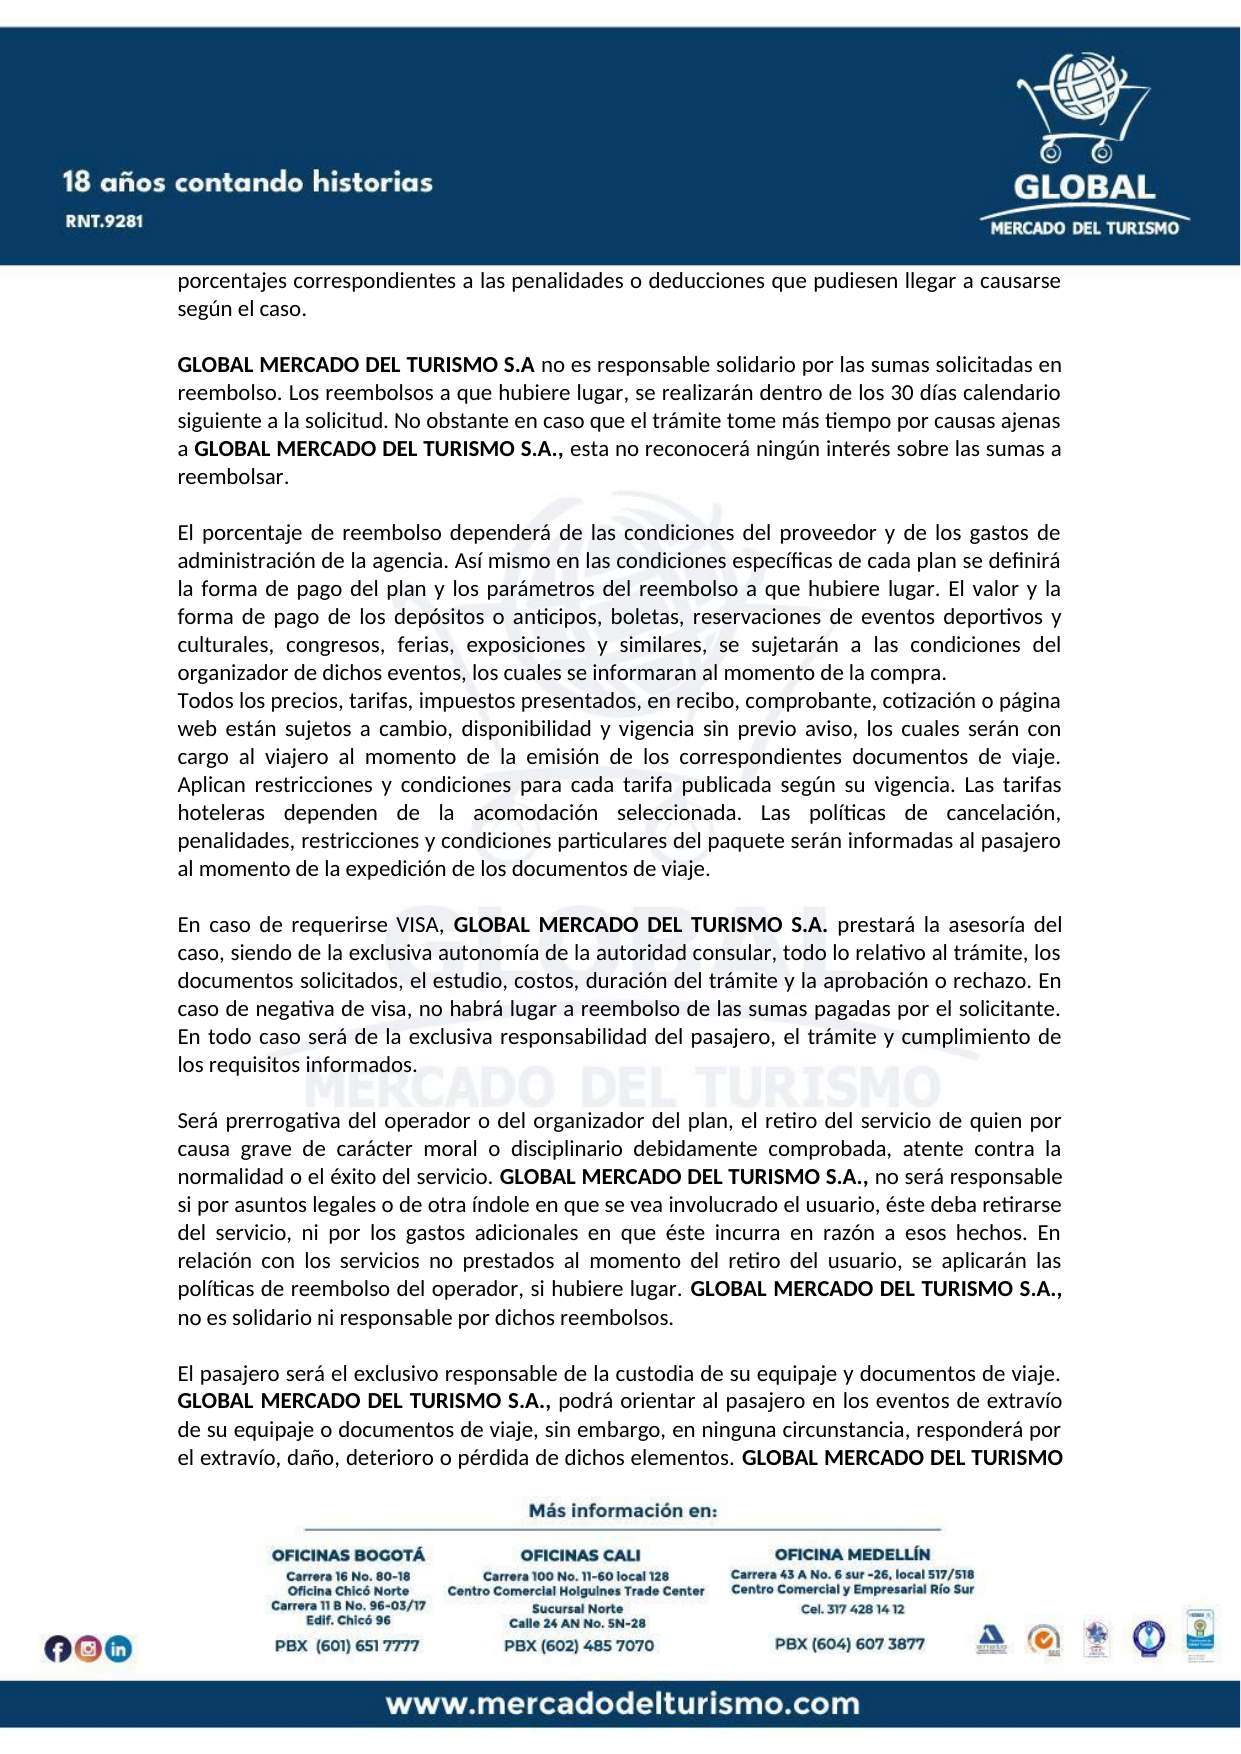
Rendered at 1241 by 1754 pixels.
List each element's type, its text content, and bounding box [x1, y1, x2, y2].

text En caso de requerirse VISA, GLOBAL MERCADO DEL TURISMO S.A. prestará la asesoría del caso, siendo de la exclusiva autonomía de la autoridad consular, todo lo relativo al trámite, los documentos solicitados, el estudio, costos, duración del trámite y la aprobación o rechazo. En caso de negativa de visa, no habrá lugar a reembolso de las sumas pagadas por el solicitante. En todo caso será de la exclusiva responsabilidad del pasajero, el trámite y cumplimiento de los requisitos informados. [177, 910, 1063, 1078]
text Todos los precios, tarifas, impuestos presentados, en recibo, comprobante, cotización o página web están sujetos a cambio, disponibilidad y vigencia sin previo aviso, los cuales serán con cargo al viajero al momento de la emisión de los correspondientes documentos de viaje. Aplican restricciones y condiciones para cada tarifa publicada según su vigencia. Las tarifas hoteleras dependen de la acomodación seleccionada. Las políticas de cancelación, penalidades, restricciones y condiciones particulares del paquete serán informadas al pasajero al momento de la expedición de los documentos de viaje. [177, 686, 1063, 882]
picture [0, 0, 1241, 1754]
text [177, 1359, 1063, 1471]
text El porcentaje de reembolso dependerá de las condiciones del proveedor y de los gastos de administración de la agencia. Así mismo en las condiciones específicas de cada plan se definirá la forma de pago del plan y los parámetros del reembolso a que hubiere lugar. El valor y la forma de pago de los depósitos o anticipos, boletas, reservaciones de eventos deportivos y culturales, congresos, ferias, exposiciones y similares, se sujetarán a las condiciones del organizador de dichos eventos, los cuales se informaran al momento de la compra. [177, 518, 1063, 686]
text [177, 266, 1063, 322]
text Será prerrogativa del operador o del organizador del plan, el retiro del servicio de quien por causa grave de carácter moral o disciplinario debidamente comprobada, atente contra la normalidad o el éxito del servicio. GLOBAL MERCADO DEL TURISMO S.A., no será responsable si por asuntos legales o de otra índole en que se vea involucrado el usuario, éste deba retirarse del servicio, ni por los gastos adicionales en que éste incurra en razón a esos hechos. En relación con los servicios no prestados al momento del retiro del usuario, se aplicarán las políticas de reembolso del operador, si hubiere lugar. GLOBAL MERCADO DEL TURISMO S.A., no es solidario ni responsable por dichos reembolsos. [177, 1106, 1063, 1331]
text GLOBAL MERCADO DEL TURISMO S.A no es responsable solidario por las sumas solicitadas en reembolso. Los reembolsos a que hubiere lugar, se realizarán dentro de los 30 días calendario siguiente a la solicitud. No obstante en caso que el trámite tome más tiempo por causas ajenas a GLOBAL MERCADO DEL TURISMO S.A., esta no reconocerá ningún interés sobre las sumas a reembolsar. [177, 350, 1063, 490]
